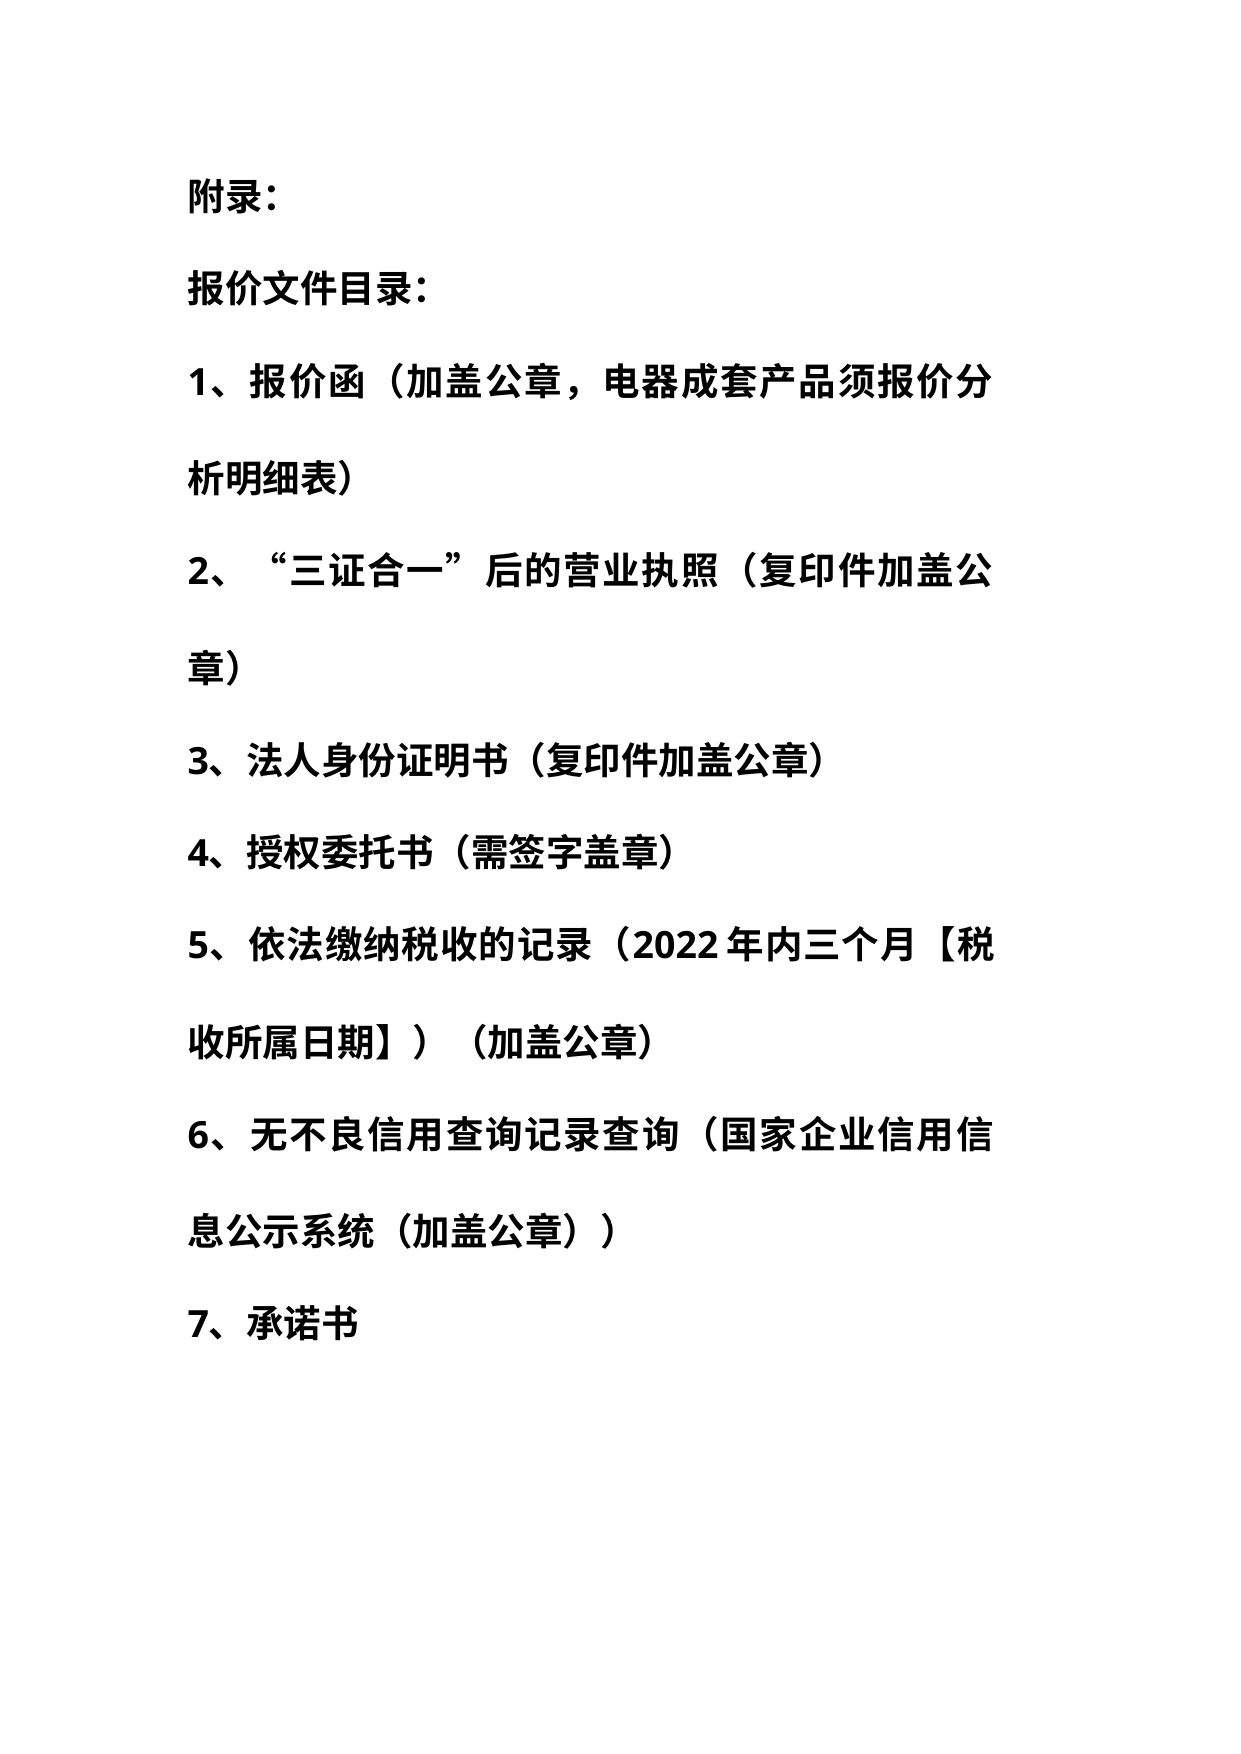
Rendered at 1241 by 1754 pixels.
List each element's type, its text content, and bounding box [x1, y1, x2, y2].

text 报价文件目录： [187, 254, 995, 319]
text 5、依法缴纳税收的记录（2022年内三个月【税收所属日期】）（加盖公章） [187, 910, 995, 1072]
text 6、无不良信用查询记录查询（国家企业信用信息公示系统（加盖公章）） [187, 1099, 995, 1262]
text 3、法人身份证明书（复印件加盖公章） [187, 725, 995, 790]
text 2、“三证合一”后的营业执照（复印件加盖公章） [187, 536, 995, 698]
text 附录： [187, 162, 995, 227]
text 4、授权委托书（需签字盖章） [187, 817, 995, 882]
text 1、报价函（加盖公章，电器成套产品须报价分析明细表） [187, 346, 995, 509]
text 7、承诺书 [187, 1289, 995, 1354]
